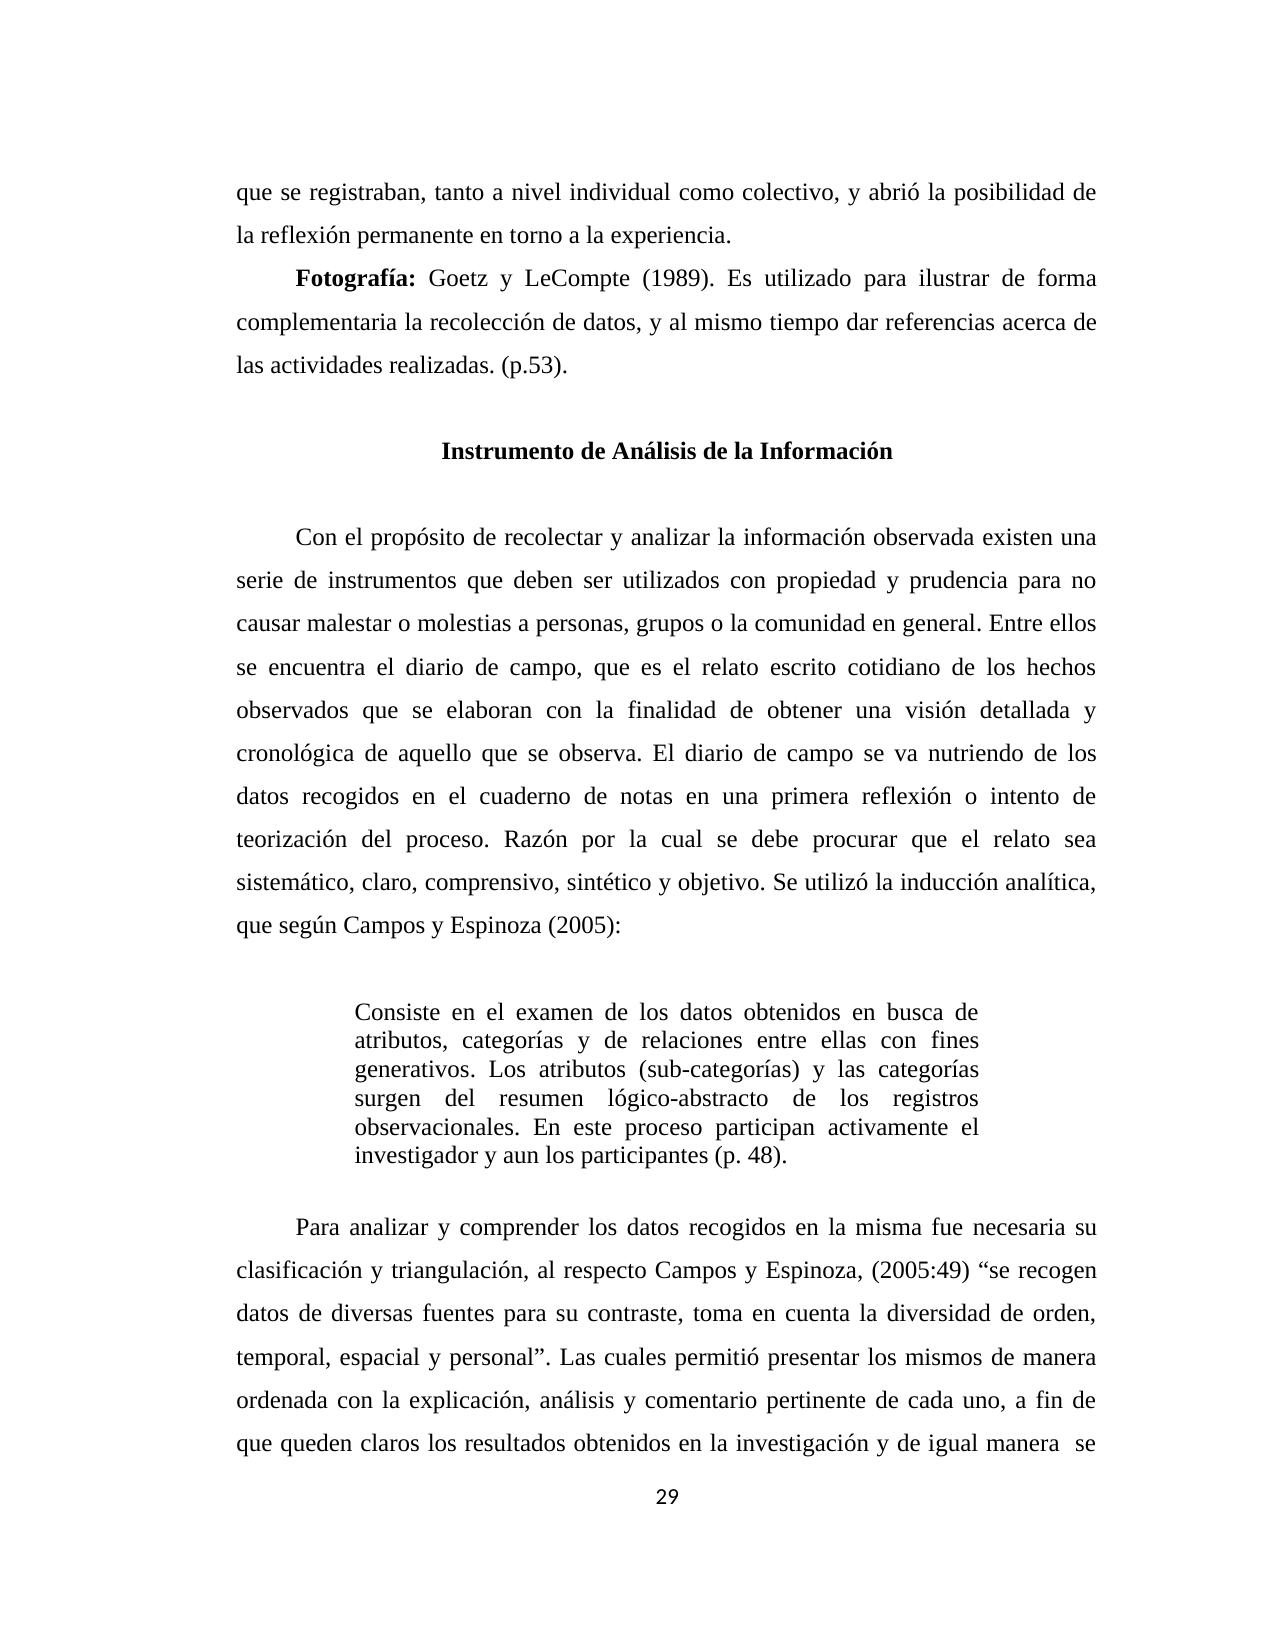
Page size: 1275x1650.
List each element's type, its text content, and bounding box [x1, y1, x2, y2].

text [236, 177, 1098, 249]
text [236, 1212, 1098, 1457]
text Instrumento de Análisis de la Información [236, 436, 1098, 465]
text Consiste en el examen de los datos obtenidos en busca de atributos, categorías y de relaciones entre ellas con fines generativos. Los atributos (sub-categorías) y las categorías surgen del resumen lógico-abstracto de los registros observacionales. En este proceso participan activamente el investigador y aun los participantes (p. 48). [354, 997, 980, 1169]
text Con el propósito de recolectar y analizar la información observada existen una serie de instrumentos que deben ser utilizados con propiedad y prudencia para no causar malestar o molestias a personas, grupos o la comunidad en general. Entre ellos se encuentra el diario de campo, que es el relato escrito cotidiano de los hechos observados que se elaboran con la finalidad de obtener una visión detallada y cronológica de aquello que se observa. El diario de campo se va nutriendo de los datos recogidos en el cuaderno de notas en una primera reflexión o intento de teorización del proceso. Razón por la cual se debe procurar que el relato sea sistemático, claro, comprensivo, sintético y objetivo. Se utilizó la inducción analítica, que según Campos y Espinoza (2005): [236, 522, 1098, 939]
text Fotografía: Goetz y LeCompte (1989). Es utilizado para ilustrar de forma complementaria la recolección de datos, y al mismo tiempo dar referencias acerca de las actividades realizadas. (p.53). [236, 263, 1098, 378]
